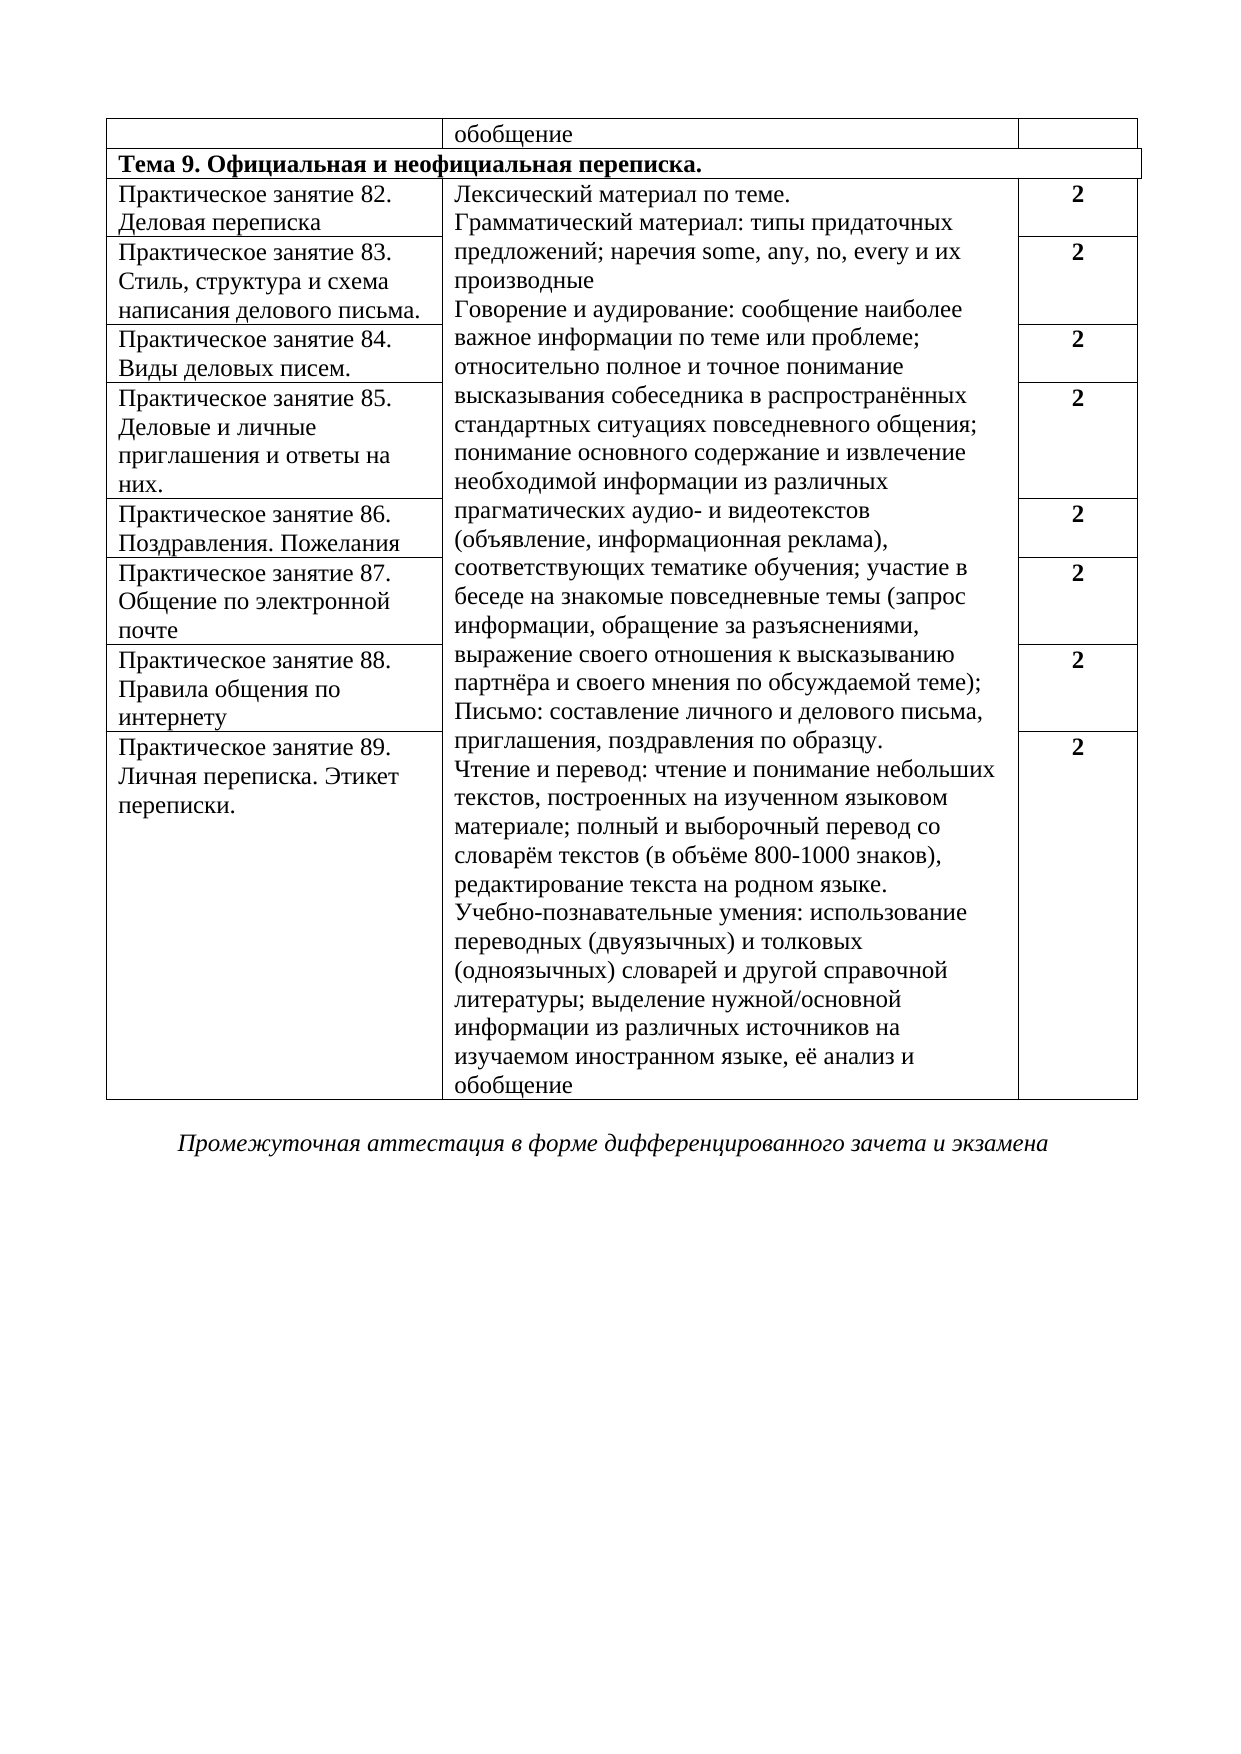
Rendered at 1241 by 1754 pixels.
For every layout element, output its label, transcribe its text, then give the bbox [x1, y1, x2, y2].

table_cell Практическое занятие 87. Общение по электронной почте [107, 558, 442, 644]
table_cell 2 [1019, 732, 1137, 1099]
table_cell 2 [1019, 499, 1137, 557]
table_cell Практическое занятие 86. Поздравления. Пожелания [107, 499, 442, 557]
table_cell 2 [1019, 558, 1137, 644]
table_cell Практическое занятие 89. Личная переписка. Этикет переписки. [107, 732, 442, 1099]
table_cell 2 [1019, 383, 1137, 498]
table_cell 2 [1019, 119, 1137, 148]
table_cell Практическое занятие 88. Правила общения по интернету [107, 645, 442, 731]
table_cell Практическое занятие 83. Стиль, структура и схема написания делового письма. [107, 237, 442, 323]
table_cell 2 [1019, 179, 1137, 236]
table_cell Тема 9. Официальная и неофициальная переписка. [107, 149, 1141, 178]
table_cell 2 [1019, 645, 1137, 731]
table_cell Практическое занятие 84. Виды деловых писем. [107, 325, 442, 382]
text Промежуточная аттестация в форме дифференцированного зачета и экзамена [118, 1128, 1122, 1157]
table_cell 2 [1019, 237, 1137, 323]
table_cell 2 [1019, 325, 1137, 382]
table_cell Лексический материал по теме. Грамматический материал: типы придаточных предложений; наречия some, any, no, every и их производные Говорение и аудирование: сообщение наиболее важное информации по теме или проблеме; относительно полное и точное понимание высказывания собеседника в распространённых стандартных ситуациях повседневного общения; понимание основного содержание и извлечение необходимой информации из различных прагматических аудио- и видеотекстов (объявление, информационная реклама), соответствующих тематике обучения; участие в беседе на знакомые повседневные темы (запрос информации, обращение за разъяснениями, выражение своего отношения к высказыванию партнёра и своего мнения по обсуждаемой теме); Письмо: составление личного и делового письма, приглашения, поздравления по образцу. Чтение и перевод: чтение и понимание небольших текстов, построенных на изученном языковом материале; полный и выборочный перевод со словарём текстов (в объёме 800-1000 знаков), редактирование текста на родном языке. Учебно-познавательные умения: использование переводных (двуязычных) и толковых (одноязычных) словарей и другой справочной литературы; выделение нужной/основной информации из различных источников на изучаемом иностранном языке, её анализ и обобщение [443, 179, 1018, 1099]
table_cell Практическое занятие 85. Деловые и личные приглашения и ответы на них. [107, 383, 442, 498]
table_cell Практическое занятие 82. Деловая переписка [107, 179, 442, 236]
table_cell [107, 119, 442, 148]
